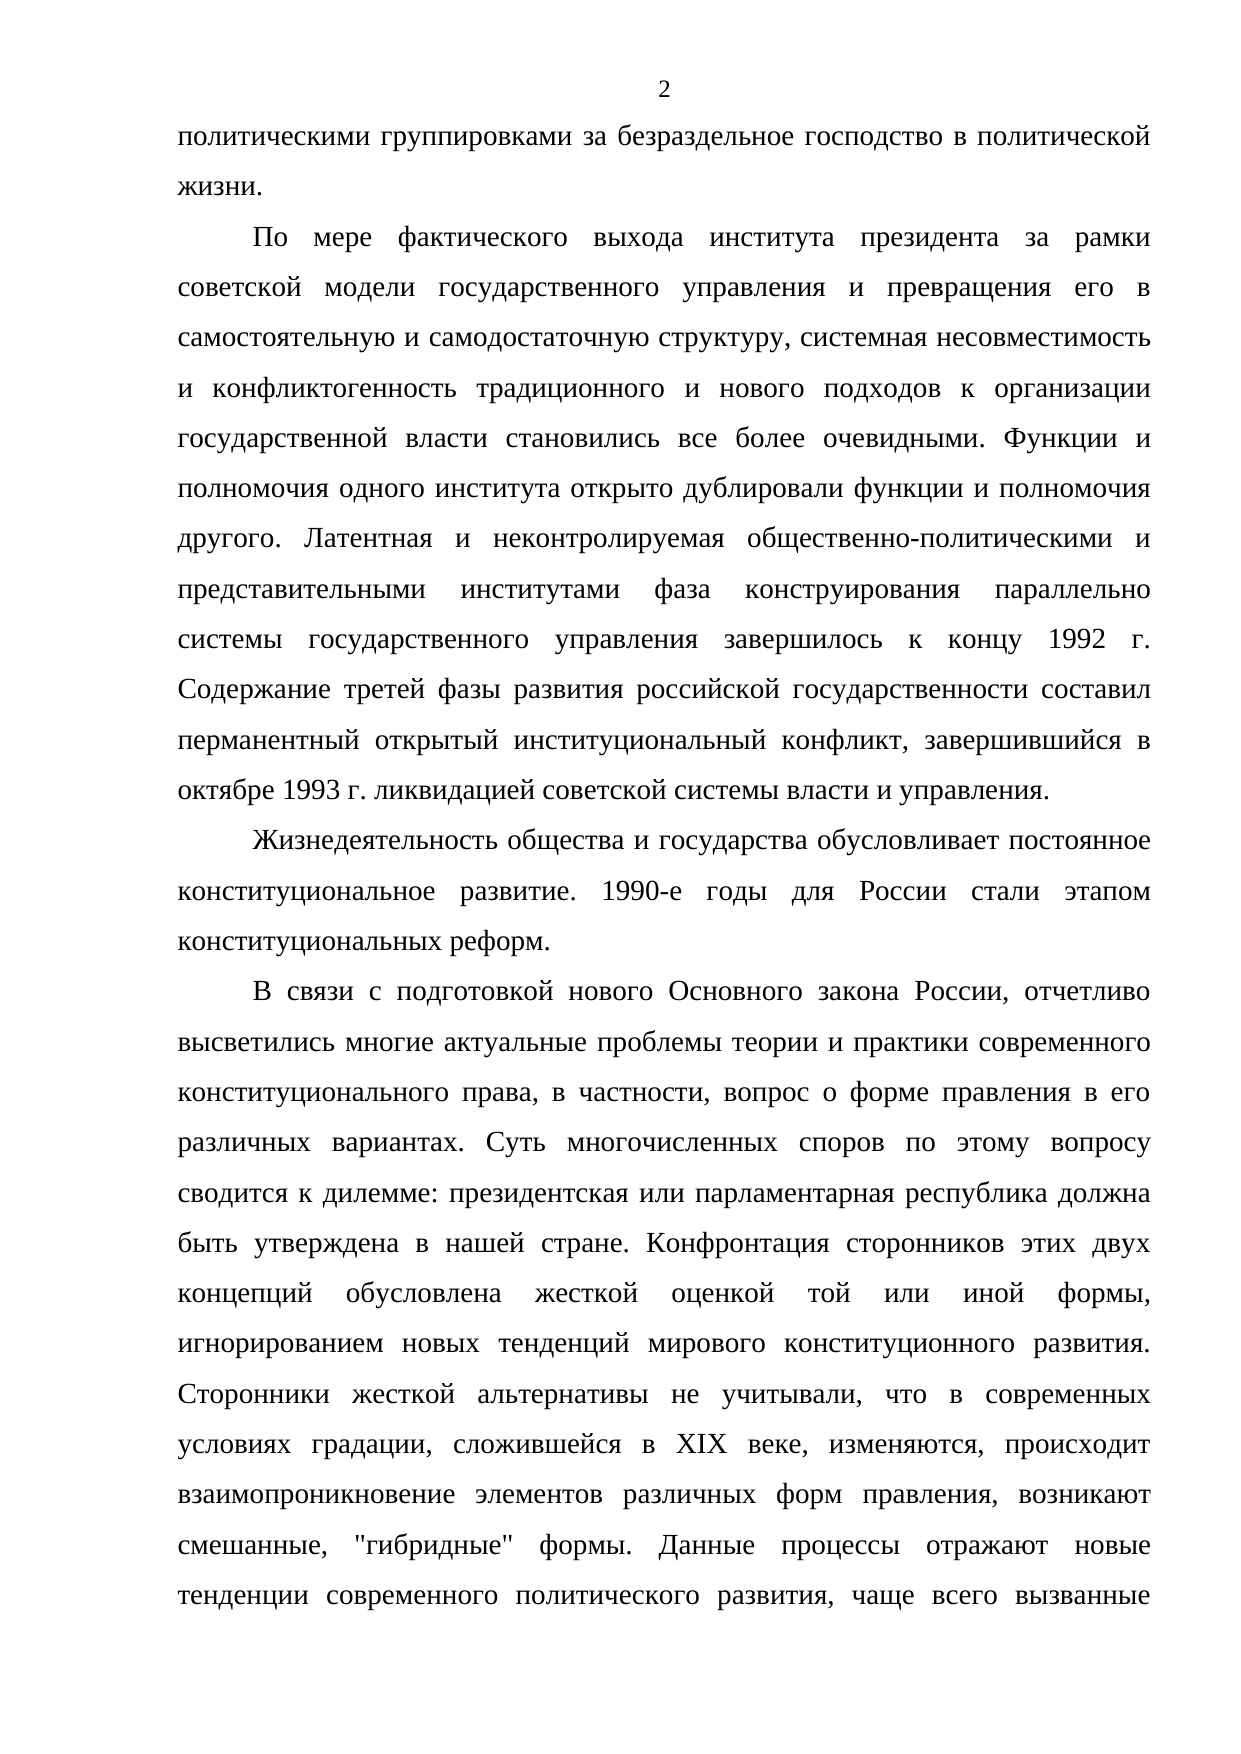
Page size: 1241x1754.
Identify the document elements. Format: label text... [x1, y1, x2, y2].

text Жизнедеятельность общества и государства обусловливает постоянное конституциональное развитие. 1990-е годы для России стали этапом конституциональных реформ. [177, 822, 1152, 957]
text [177, 973, 1152, 1611]
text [177, 118, 1152, 202]
text По мере фактического выхода института президента за рамки советской модели государственного управления и превращения его в самостоятельную и самодостаточную структуру, системная несовместимость и конфликтогенность традиционного и нового подходов к организации государственной власти становились все более очевидными. Функции и полномочия одного института открыто дублировали функции и полномочия другого. Латентная и неконтролируемая общественно-политическими и представительными институтами фаза конструирования параллельно системы государственного управления завершилось к концу . Содержание третей фазы развития российской государственности составил перманентный открытый институциональный конфликт, завершившийся в октябре . ликвидацией советской системы власти и управления. [177, 219, 1152, 806]
